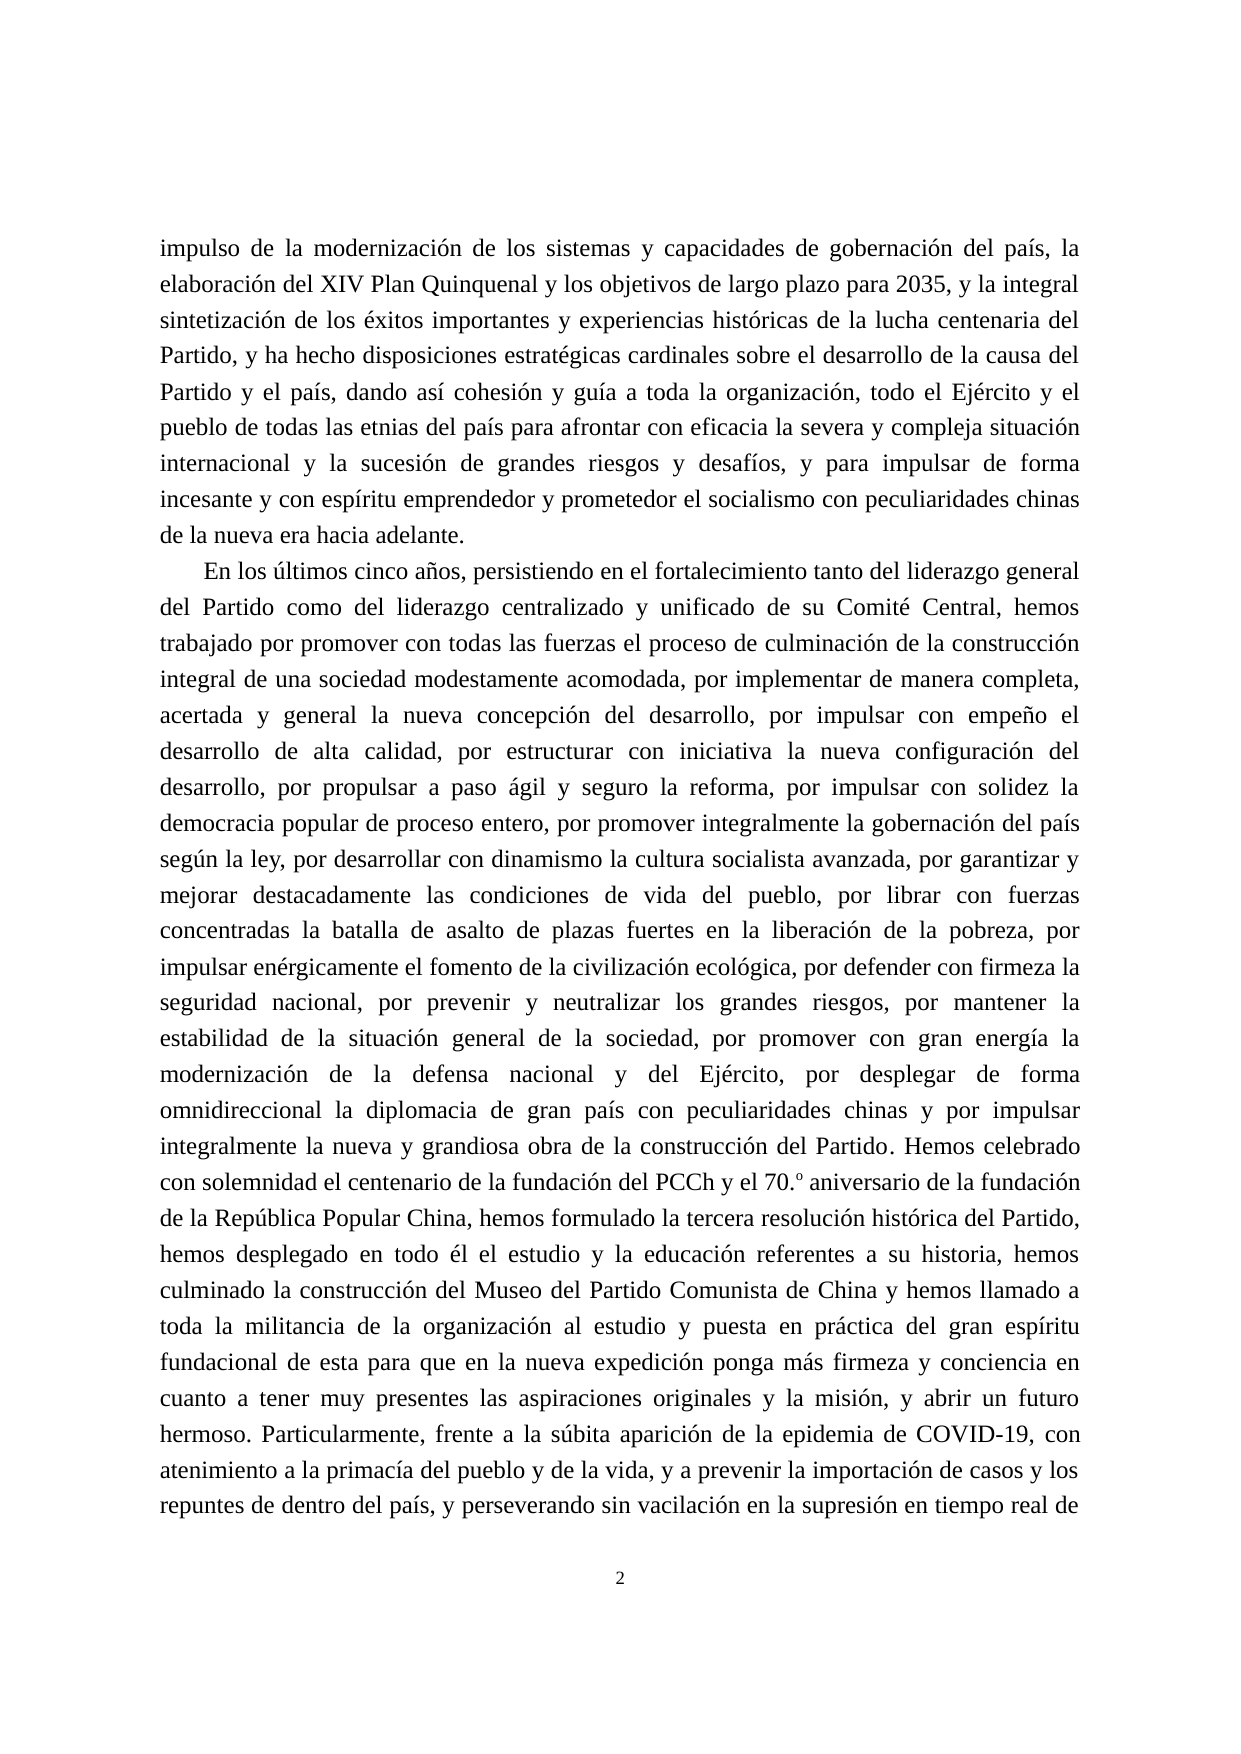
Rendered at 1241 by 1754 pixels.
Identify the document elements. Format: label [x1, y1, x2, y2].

text [159, 556, 1081, 1519]
text [159, 233, 1081, 549]
